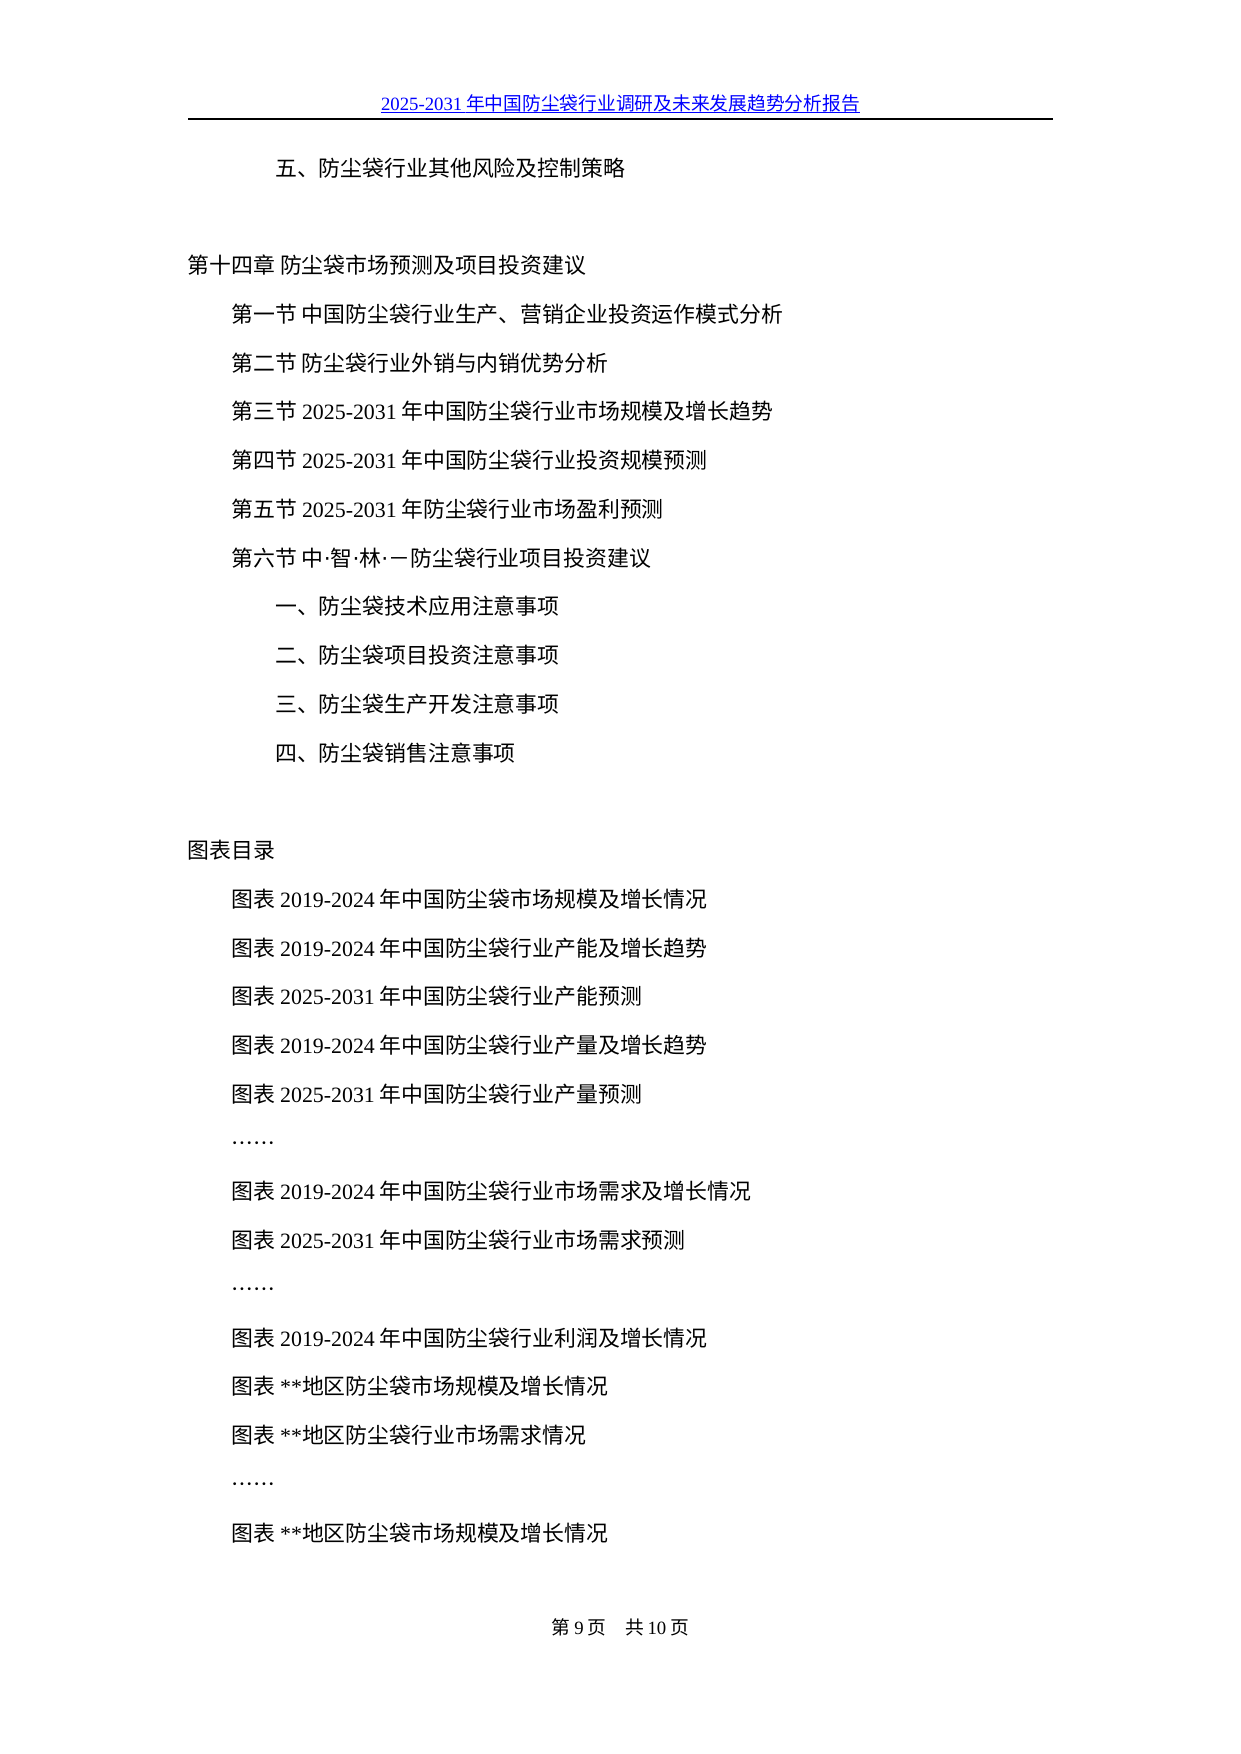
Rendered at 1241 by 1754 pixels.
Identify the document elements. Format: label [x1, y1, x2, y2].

text [187, 150, 1053, 1548]
